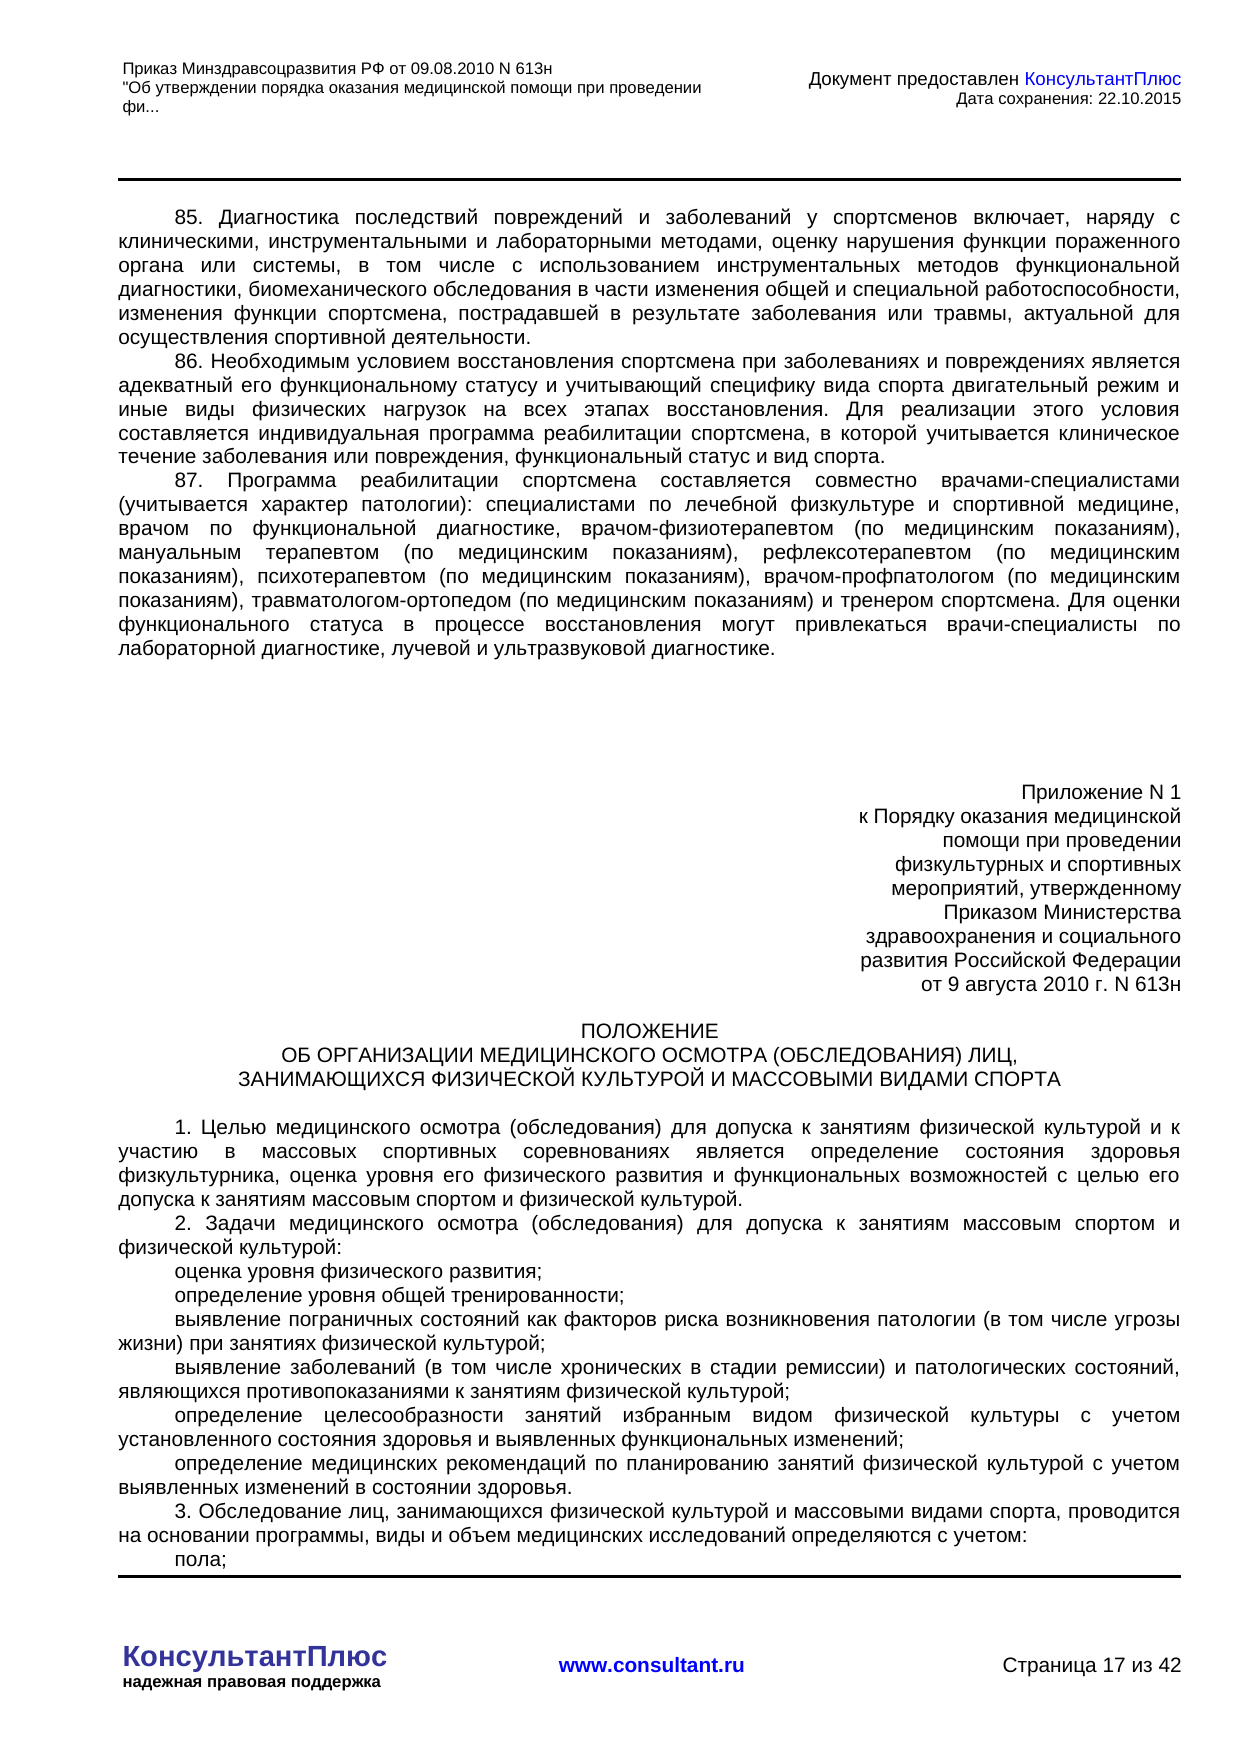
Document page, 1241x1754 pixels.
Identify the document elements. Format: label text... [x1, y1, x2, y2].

text к Порядку оказания медицинской [118, 804, 1181, 828]
text 86. Необходимым условием восстановления спортсмена при заболеваниях и повреждениях является адекватный его функциональному статусу и учитывающий специфику вида спорта двигательный режим и иные виды физических нагрузок на всех этапах восстановления. Для реализации этого условия составляется индивидуальная программа реабилитации спортсмена, в которой учитывается клиническое течение заболевания или повреждения, функциональный статус и вид спорта. [118, 348, 1181, 468]
text оценка уровня физического развития; [118, 1259, 1181, 1283]
text 87. Программа реабилитации спортсмена составляется совместно врачами-специалистами (учитывается характер патологии): специалистами по лечебной физкультуре и спортивной медицине, врачом по функциональной диагностике, врачом-физиотерапевтом (по медицинским показаниям), мануальным терапевтом (по медицинским показаниям), рефлексотерапевтом (по медицинским показаниям), психотерапевтом (по медицинским показаниям), врачом-профпатологом (по медицинским показаниям), травматологом-ортопедом (по медицинским показаниям) и тренером спортсмена. Для оценки функционального статуса в процессе восстановления могут привлекаться врачи-специалисты по лабораторной диагностике, лучевой и ультразвуковой диагностике. [118, 468, 1181, 660]
text выявление заболеваний (в том числе хронических в стадии ремиссии) и патологических состояний, являющихся противопоказаниями к занятиям физической культурой; [118, 1355, 1181, 1403]
text 2. Задачи медицинского осмотра (обследования) для допуска к занятиям массовым спортом и физической культурой: [118, 1211, 1181, 1259]
text ЗАНИМАЮЩИХСЯ ФИЗИЧЕСКОЙ КУЛЬТУРОЙ И МАССОВЫМИ ВИДАМИ СПОРТА [118, 1067, 1181, 1091]
text ПОЛОЖЕНИЕ [118, 1019, 1181, 1043]
text здравоохранения и социального [118, 923, 1181, 947]
text физкультурных и спортивных [118, 852, 1181, 876]
text определение медицинских рекомендаций по планированию занятий физической культурой с учетом выявленных изменений в состоянии здоровья. [118, 1451, 1181, 1498]
text мероприятий, утвержденному [118, 876, 1181, 899]
text помощи при проведении [118, 828, 1181, 852]
text развития Российской Федерации [118, 947, 1181, 971]
text определение целесообразности занятий избранным видом физической культуры с учетом установленного состояния здоровья и выявленных функциональных изменений; [118, 1403, 1181, 1451]
text 3. Обследование лиц, занимающихся физической культурой и массовыми видами спорта, проводится на основании программы, виды и объем медицинских исследований определяются с учетом: [118, 1498, 1181, 1546]
text выявление пограничных состояний как факторов риска возникновения патологии (в том числе угрозы жизни) при занятиях физической культурой; [118, 1307, 1181, 1355]
text от 9 августа 2010 г. N 613н [118, 971, 1181, 995]
text 85. Диагностика последствий повреждений и заболеваний у спортсменов включает, наряду с клиническими, инструментальными и лабораторными методами, оценку нарушения функции пораженного органа или системы, в том числе с использованием инструментальных методов функциональной диагностики, биомеханического обследования в части изменения общей и специальной работоспособности, изменения функции спортсмена, пострадавшей в результате заболевания или травмы, актуальной для осуществления спортивной деятельности. [118, 205, 1181, 348]
text 1. Целью медицинского осмотра (обследования) для допуска к занятиям физической культурой и к участию в массовых спортивных соревнованиях является определение состояния здоровья физкультурника, оценка уровня его физического развития и функциональных возможностей с целью его допуска к занятиям массовым спортом и физической культурой. [118, 1115, 1181, 1211]
text Приказом Министерства [118, 899, 1181, 923]
text пола; [118, 1546, 1181, 1570]
text определение уровня общей тренированности; [118, 1283, 1181, 1307]
text ОБ ОРГАНИЗАЦИИ МЕДИЦИНСКОГО ОСМОТРА (ОБСЛЕДОВАНИЯ) ЛИЦ, [118, 1043, 1181, 1067]
text Приложение N 1 [118, 780, 1181, 804]
